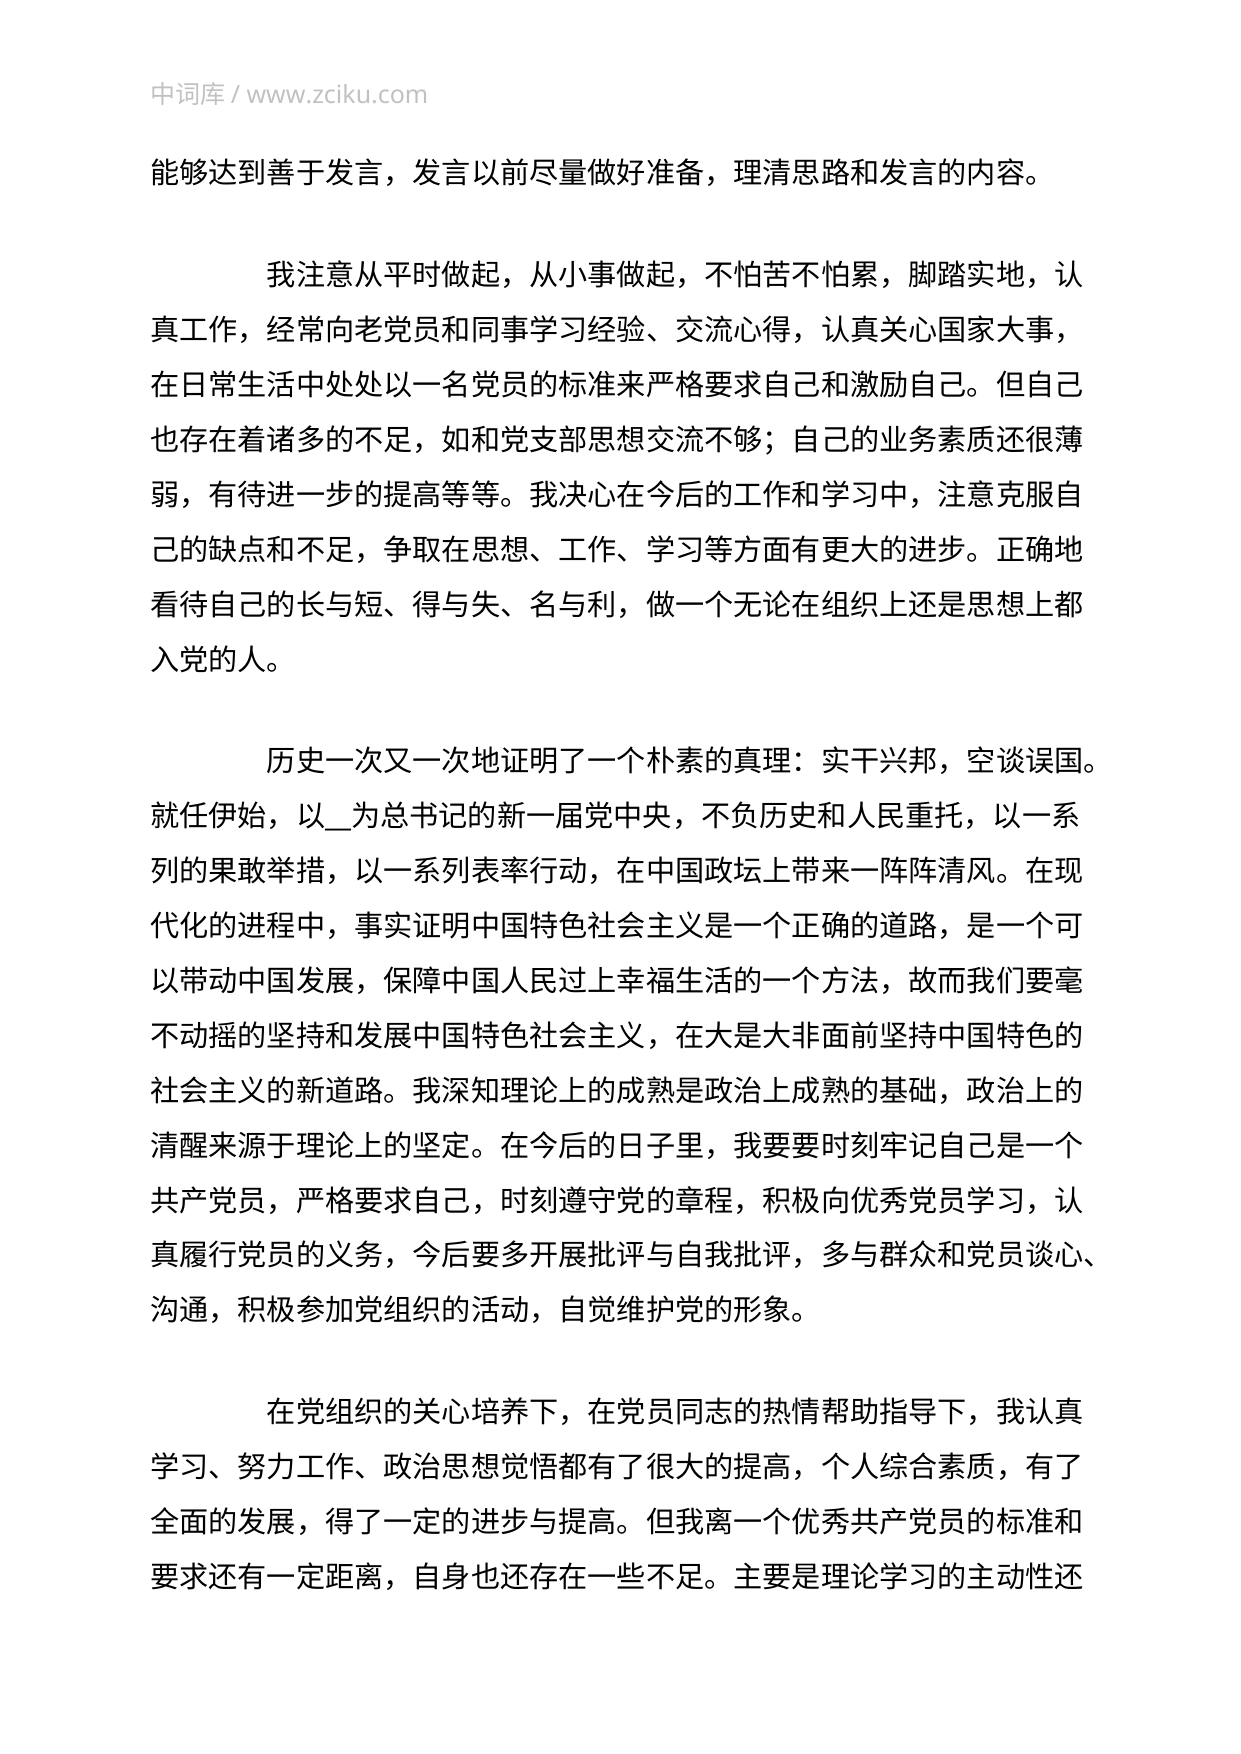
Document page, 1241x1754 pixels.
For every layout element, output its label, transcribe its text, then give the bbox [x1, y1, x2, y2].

text 历史一次又一次地证明了一个朴素的真理：实干兴邦，空谈误国。就任伊始，以__为总书记的新一届党中央，不负历史和人民重托，以一系列的果敢举措，以一系列表率行动，在中国政坛上带来一阵阵清风。在现代化的进程中，事实证明中国特色社会主义是一个正确的道路，是一个可以带动中国发展，保障中国人民过上幸福生活的一个方法，故而我们要毫不动摇的坚持和发展中国特色社会主义，在大是大非面前坚持中国特色的社会主义的新道路。我深知理论上的成熟是政治上成熟的基础，政治上的清醒来源于理论上的坚定。在今后的日子里，我要要时刻牢记自己是一个共产党员，严格要求自己，时刻遵守党的章程，积极向优秀党员学习，认真履行党员的义务，今后要多开展批评与自我批评，多与群众和党员谈心、沟通，积极参加党组织的活动，自觉维护党的形象。 [150, 738, 1090, 1329]
text 我注意从平时做起，从小事做起，不怕苦不怕累，脚踏实地，认真工作，经常向老党员和同事学习经验、交流心得，认真关心国家大事，在日常生活中处处以一名党员的标准来严格要求自己和激励自己。但自己也存在着诸多的不足，如和党支部思想交流不够；自己的业务素质还很薄弱，有待进一步的提高等等。我决心在今后的工作和学习中，注意克服自己的缺点和不足，争取在思想、工作、学习等方面有更大的进步。正确地看待自己的长与短、得与失、名与利，做一个无论在组织上还是思想上都入党的人。 [150, 252, 1090, 678]
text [150, 150, 1090, 192]
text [150, 1389, 1090, 1596]
